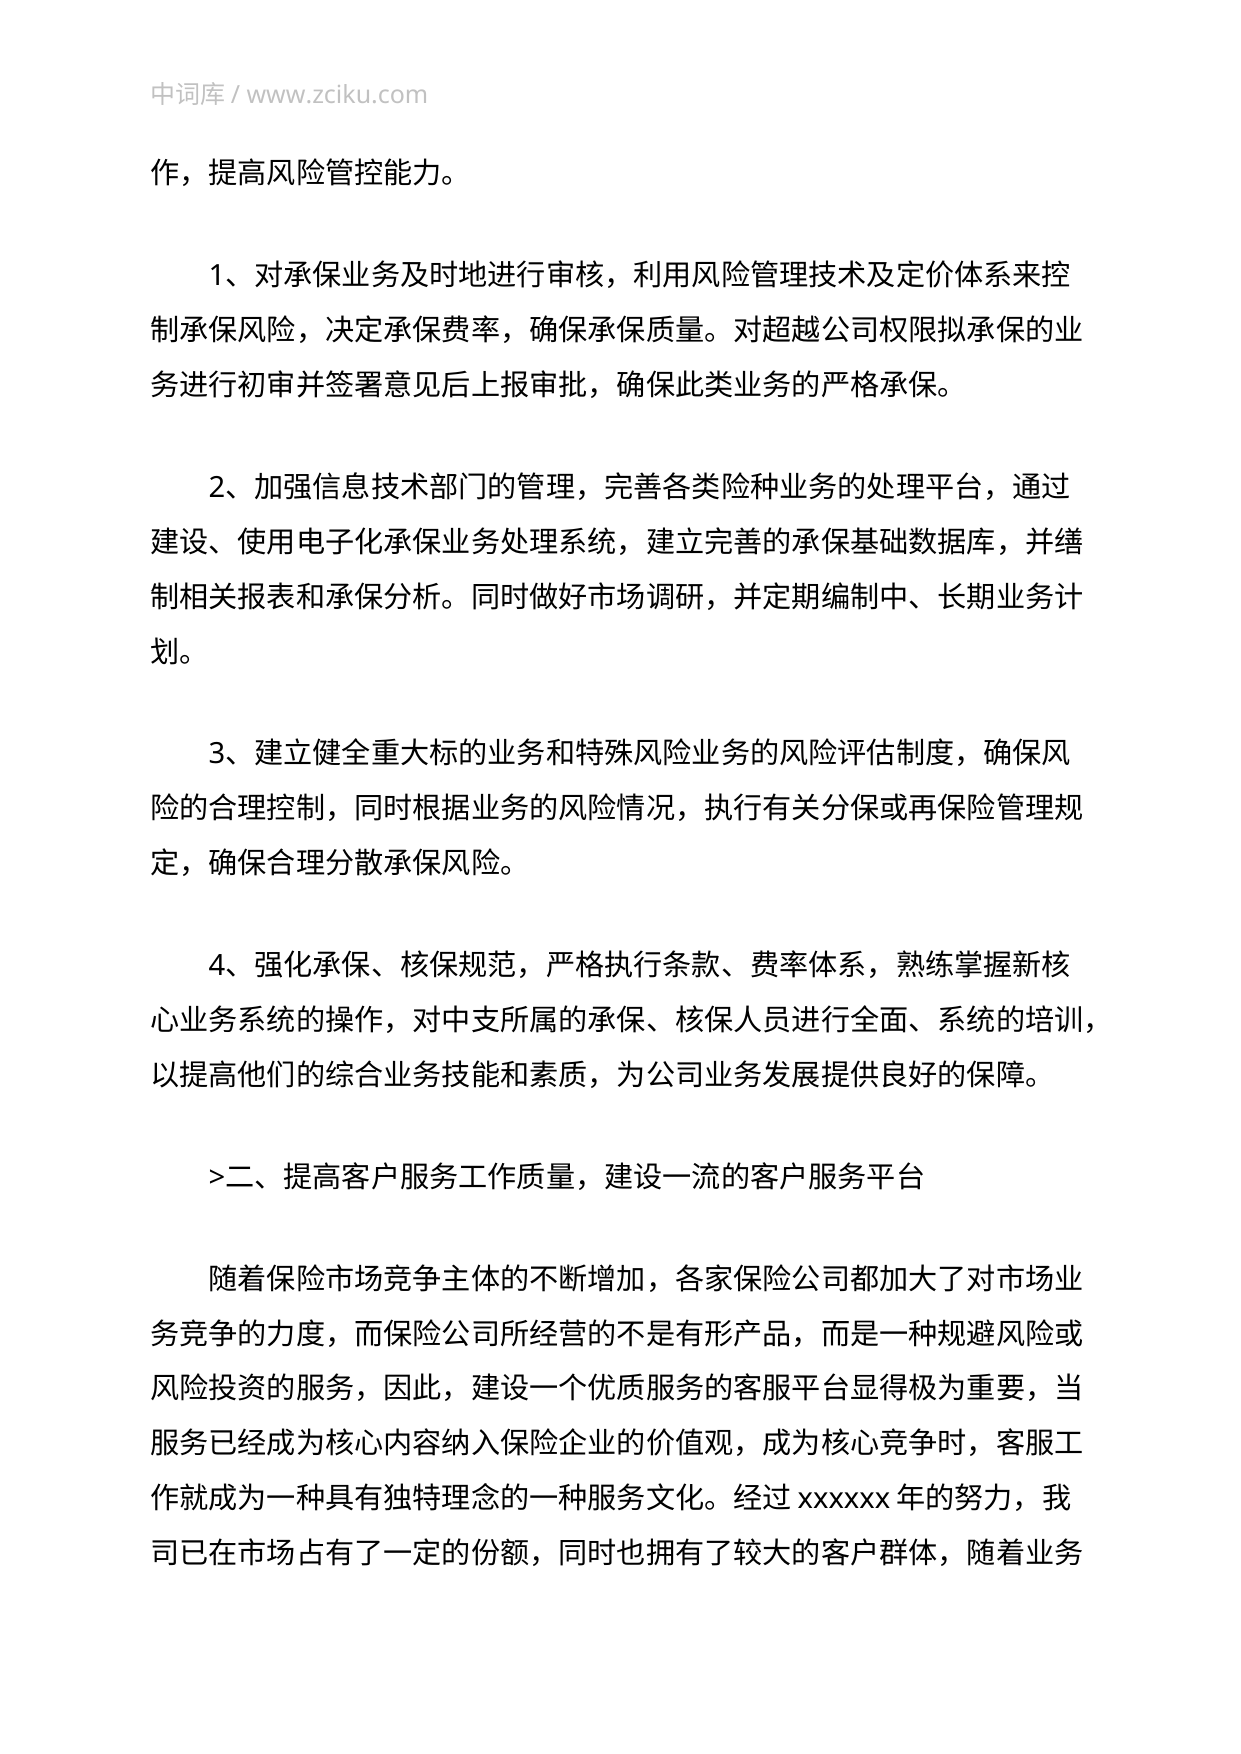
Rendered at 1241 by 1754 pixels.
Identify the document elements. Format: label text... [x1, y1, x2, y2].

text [150, 1255, 1090, 1572]
text 1、对承保业务及时地进行审核，利用风险管理技术及定价体系来控制承保风险，决定承保费率，确保承保质量。对超越公司权限拟承保的业务进行初审并签署意见后上报审批，确保此类业务的严格承保。 [150, 252, 1090, 404]
text 2、加强信息技术部门的管理，完善各类险种业务的处理平台，通过建设、使用电子化承保业务处理系统，建立完善的承保基础数据库，并缮制相关报表和承保分析。同时做好市场调研，并定期编制中、长期业务计划。 [150, 463, 1090, 671]
text 4、强化承保、核保规范，严格执行条款、费率体系，熟练掌握新核心业务系统的操作，对中支所属的承保、核保人员进行全面、系统的培训，以提高他们的综合业务技能和素质，为公司业务发展提供良好的保障。 [150, 942, 1090, 1094]
text 3、建立健全重大标的业务和特殊风险业务的风险评估制度，确保风险的合理控制，同时根据业务的风险情况，执行有关分保或再保险管理规定，确保合理分散承保风险。 [150, 730, 1090, 882]
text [150, 150, 1090, 192]
text >二、提高客户服务工作质量，建设一流的客户服务平台 [150, 1153, 1090, 1196]
